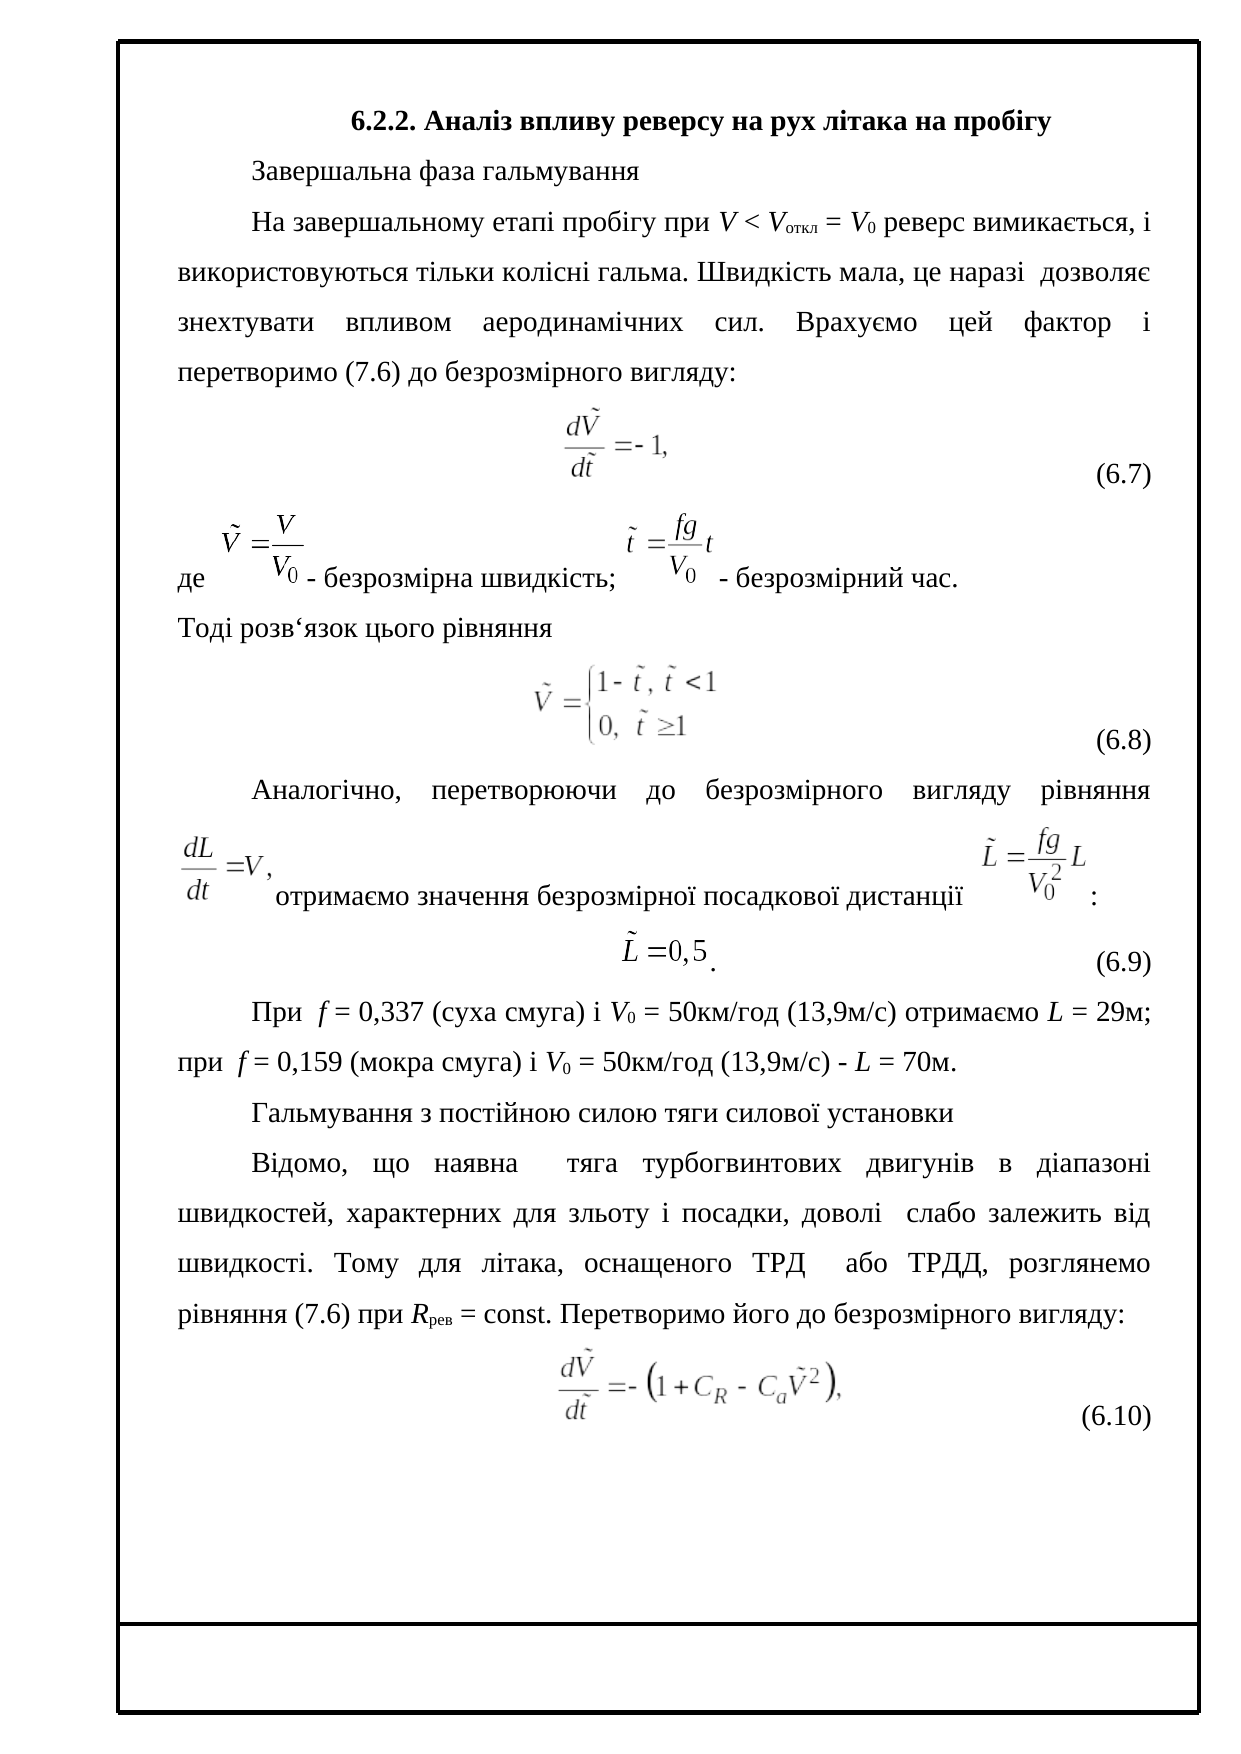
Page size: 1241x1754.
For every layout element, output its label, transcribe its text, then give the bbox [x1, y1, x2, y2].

text На завершальному етапі пробігу при V < Vоткл = V0 реверс вимикається, і використовуються тільки колісні гальма. Швидкість мала, це наразі дозволяє знехтувати впливом аеродинамічних сил. Врахуємо цей фактор і перетворимо (7.6) до безрозмірного вигляду: [177, 204, 1152, 388]
text де - безрозмірна швидкість; - безрозмірний час. [177, 507, 1152, 594]
text (6.10) [177, 1346, 1152, 1431]
text Завершальна фаза гальмування [177, 153, 1152, 187]
text . (6.9) [177, 928, 1152, 977]
text Гальмування з постійною силою тяги силової установки [177, 1095, 1152, 1128]
text (6.7) [177, 405, 1152, 490]
text (6.8) [177, 661, 1152, 755]
text При f = 0,337 (суха смуга) і V0 = 50км/год (13,9м/с) отримаємо L = 29м; при f = 0,159 (мокра смуга) і V0 = 50км/год (13,9м/с) - L = 70м. [177, 994, 1152, 1078]
text 6.2.2. Аналіз впливу реверсу на рух літака на пробігу [177, 103, 1152, 137]
text Тоді розв‘язок цього рівняння [177, 610, 1152, 644]
text Аналогічно, перетворюючи до безрозмірного вигляду рівняння отримаємо значення безрозмірної посадкової дистанції : [177, 772, 1152, 912]
text Відомо, що наявна тяга турбогвинтових двигунів в діапазоні швидкостей, характерних для зльоту і посадки, доволі слабо залежить від швидкості. Тому для літака, оснащеного ТРД або ТРДД, розглянемо рівняння (7.6) при Rрев = const. Перетворимо його до безрозмірного вигляду: [177, 1145, 1152, 1329]
